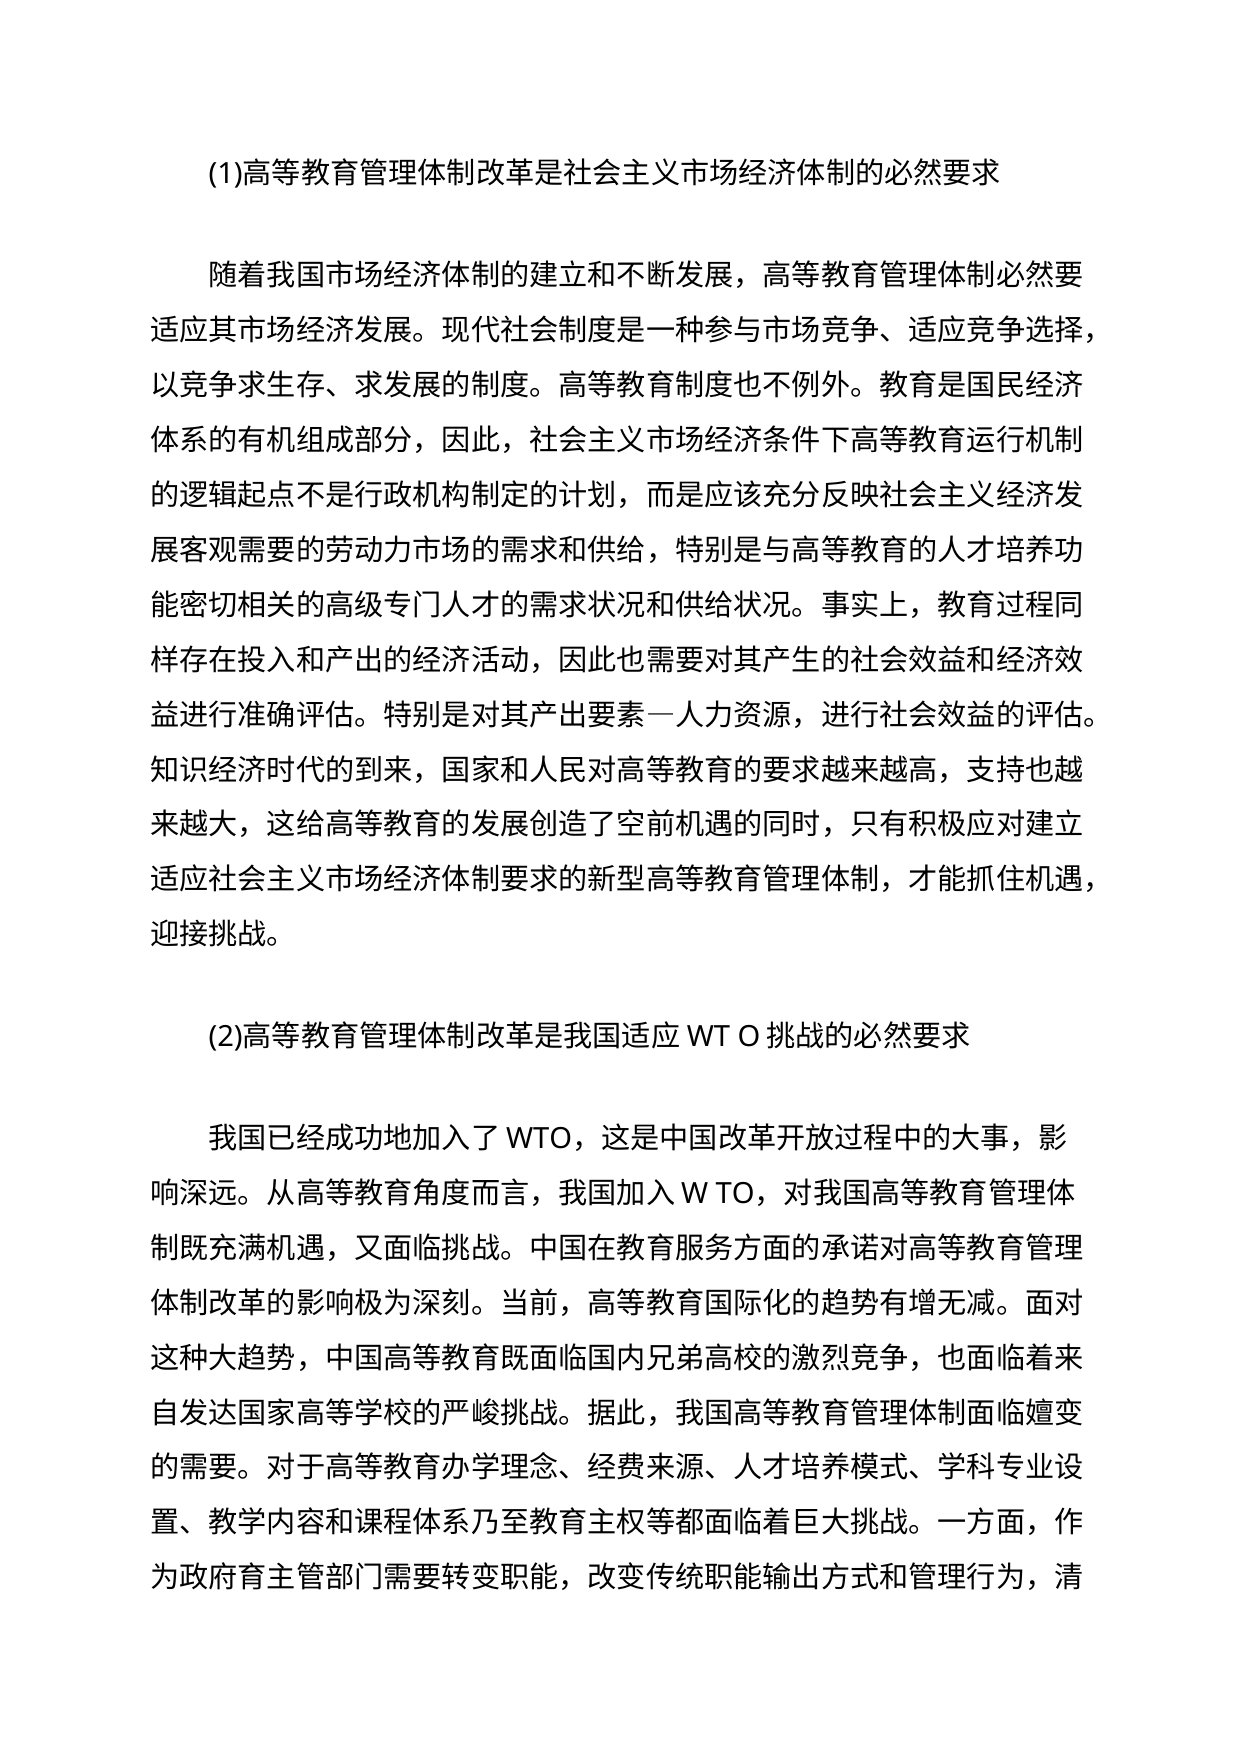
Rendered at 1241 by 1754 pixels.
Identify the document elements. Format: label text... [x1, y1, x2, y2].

text (1)高等教育管理体制改革是社会主义市场经济体制的必然要求 [150, 150, 1090, 192]
text 随着我国市场经济体制的建立和不断发展，高等教育管理体制必然要适应其市场经济发展。现代社会制度是一种参与市场竞争、适应竞争选择，以竞争求生存、求发展的制度。高等教育制度也不例外。教育是国民经济体系的有机组成部分，因此，社会主义市场经济条件下高等教育运行机制的逻辑起点不是行政机构制定的计划，而是应该充分反映社会主义经济发展客观需要的劳动力市场的需求和供给，特别是与高等教育的人才培养功能密切相关的高级专门人才的需求状况和供给状况。事实上，教育过程同样存在投入和产出的经济活动，因此也需要对其产生的社会效益和经济效益进行准确评估。特别是对其产出要素—人力资源，进行社会效益的评估。知识经济时代的到来，国家和人民对高等教育的要求越来越高，支持也越来越大，这给高等教育的发展创造了空前机遇的同时，只有积极应对建立适应社会主义市场经济体制要求的新型高等教育管理体制，才能抓住机遇，迎接挑战。 [150, 252, 1090, 953]
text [150, 1114, 1090, 1596]
text (2)高等教育管理体制改革是我国适应 WT O挑战的必然要求 [150, 1012, 1090, 1055]
